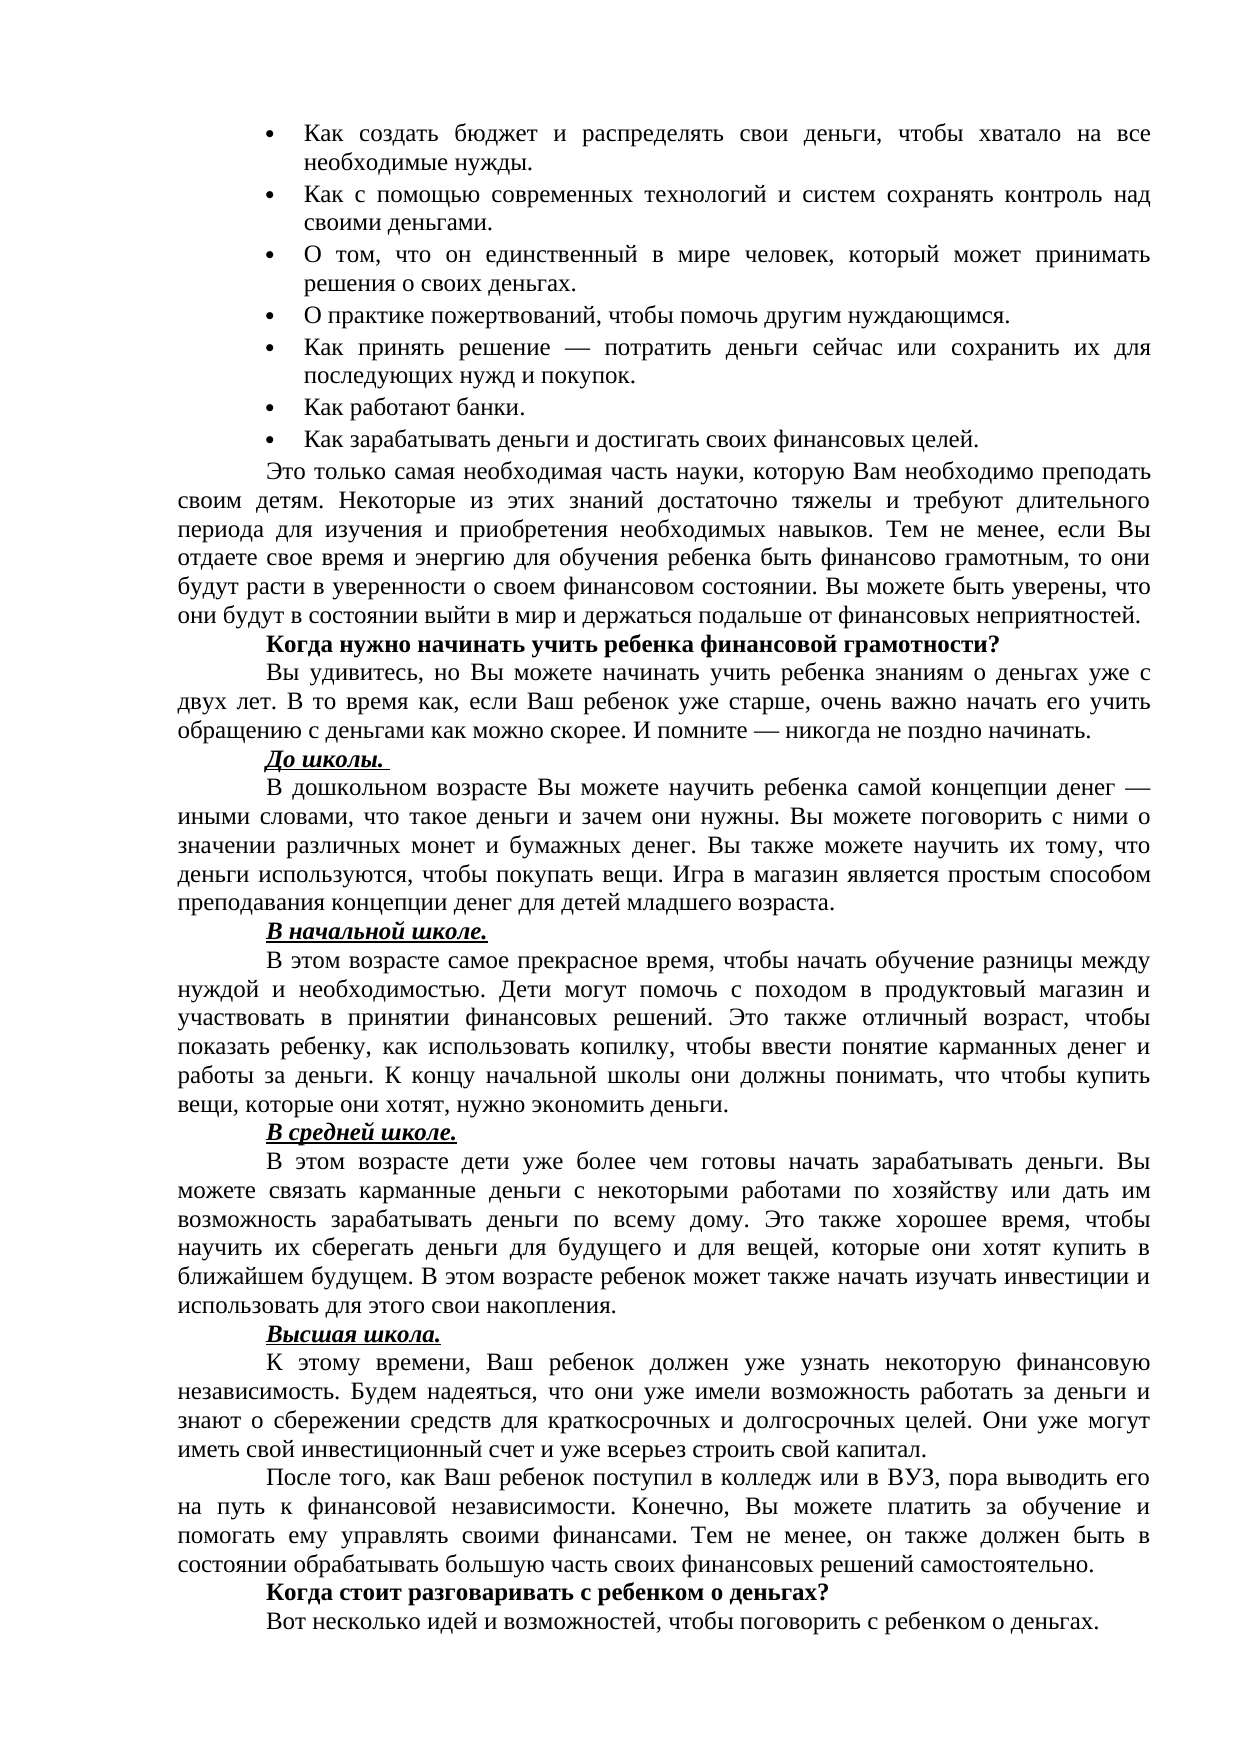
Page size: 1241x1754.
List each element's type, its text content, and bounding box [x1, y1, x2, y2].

text Высшая школа. [177, 1319, 1152, 1347]
list Как с помощью современных технологий и систем сохранять контроль над своими деньгами. [266, 179, 1152, 236]
list О практике пожертвований, чтобы помочь другим нуждающимся. [266, 300, 1152, 329]
list Как зарабатывать деньги и достигать своих финансовых целей. [266, 424, 1152, 453]
text В дошкольном возрасте Вы можете научить ребенка самой концепции денег — иными словами, что такое деньги и зачем они нужны. Вы можете поговорить с ними о значении различных монет и бумажных денег. Вы также можете научить их тому, что деньги используются, чтобы покупать вещи. Игра в магазин является простым способом преподавания концепции денег для детей младшего возраста. [177, 772, 1152, 916]
text В начальной школе. [177, 916, 1152, 945]
list Как создать бюджет и распределять свои деньги, чтобы хватало на все необходимые нужды. [266, 118, 1152, 176]
text В этом возрасте дети уже более чем готовы начать зарабатывать деньги. Вы можете связать карманные деньги с некоторыми работами по хозяйству или дать им возможность зарабатывать деньги по всему дому. Это также хорошее время, чтобы научить их сберегать деньги для будущего и для вещей, которые они хотят купить в ближайшем будущем. В этом возрасте ребенок может также начать изучать инвестиции и использовать для этого свои накопления. [177, 1146, 1152, 1319]
text Вы удивитесь, но Вы можете начинать учить ребенка знаниям о деньгах уже с двух лет. В то время как, если Ваш ребенок уже старше, очень важно начать его учить обращению с деньгами как можно скорее. И помните — никогда не поздно начинать. [177, 657, 1152, 744]
text Это только самая необходимая часть науки, которую Вам необходимо преподать своим детям. Некоторые из этих знаний достаточно тяжелы и требуют длительного периода для изучения и приобретения необходимых навыков. Тем не менее, если Вы отдаете свое время и энергию для обучения ребенка быть финансово грамотным, то они будут расти в уверенности о своем финансовом состоянии. Вы можете быть уверены, что они будут в состоянии выйти в мир и держаться подальше от финансовых неприятностей. [177, 456, 1152, 629]
text Вот несколько идей и возможностей, чтобы поговорить с ребенком о деньгах. [177, 1606, 1152, 1635]
text К этому времени, Ваш ребенок должен уже узнать некоторую финансовую независимость. Будем надеяться, что они уже имели возможность работать за деньги и знают о сбережении средств для краткосрочных и долгосрочных целей. Они уже могут иметь свой инвестиционный счет и уже всерьез строить свой капитал. [177, 1347, 1152, 1462]
text В средней школе. [177, 1117, 1152, 1146]
list Как работают банки. [266, 392, 1152, 421]
text После того, как Ваш ребенок поступил в колледж или в ВУЗ, пора выводить его на путь к финансовой независимости. Конечно, Вы можете платить за обучение и помогать ему управлять своими финансами. Тем не менее, он также должен быть в состоянии обрабатывать большую часть своих финансовых решений самостоятельно. [177, 1462, 1152, 1577]
text До школы. [177, 744, 1152, 772]
list Как принять решение — потратить деньги сейчас или сохранить их для последующих нужд и покупок. [266, 332, 1152, 389]
text Когда стоит разговаривать с ребенком о деньгах? [177, 1577, 1152, 1606]
text Когда нужно начинать учить ребенка финансовой грамотности? [177, 629, 1152, 657]
text В этом возрасте самое прекрасное время, чтобы начать обучение разницы между нуждой и необходимостью. Дети могут помочь с походом в продуктовый магазин и участвовать в принятии финансовых решений. Это также отличный возраст, чтобы показать ребенку, как использовать копилку, чтобы ввести понятие карманных денег и работы за деньги. К концу начальной школы они должны понимать, что чтобы купить вещи, которые они хотят, нужно экономить деньги. [177, 945, 1152, 1117]
list О том, что он единственный в мире человек, который может принимать решения о своих деньгах. [266, 239, 1152, 297]
